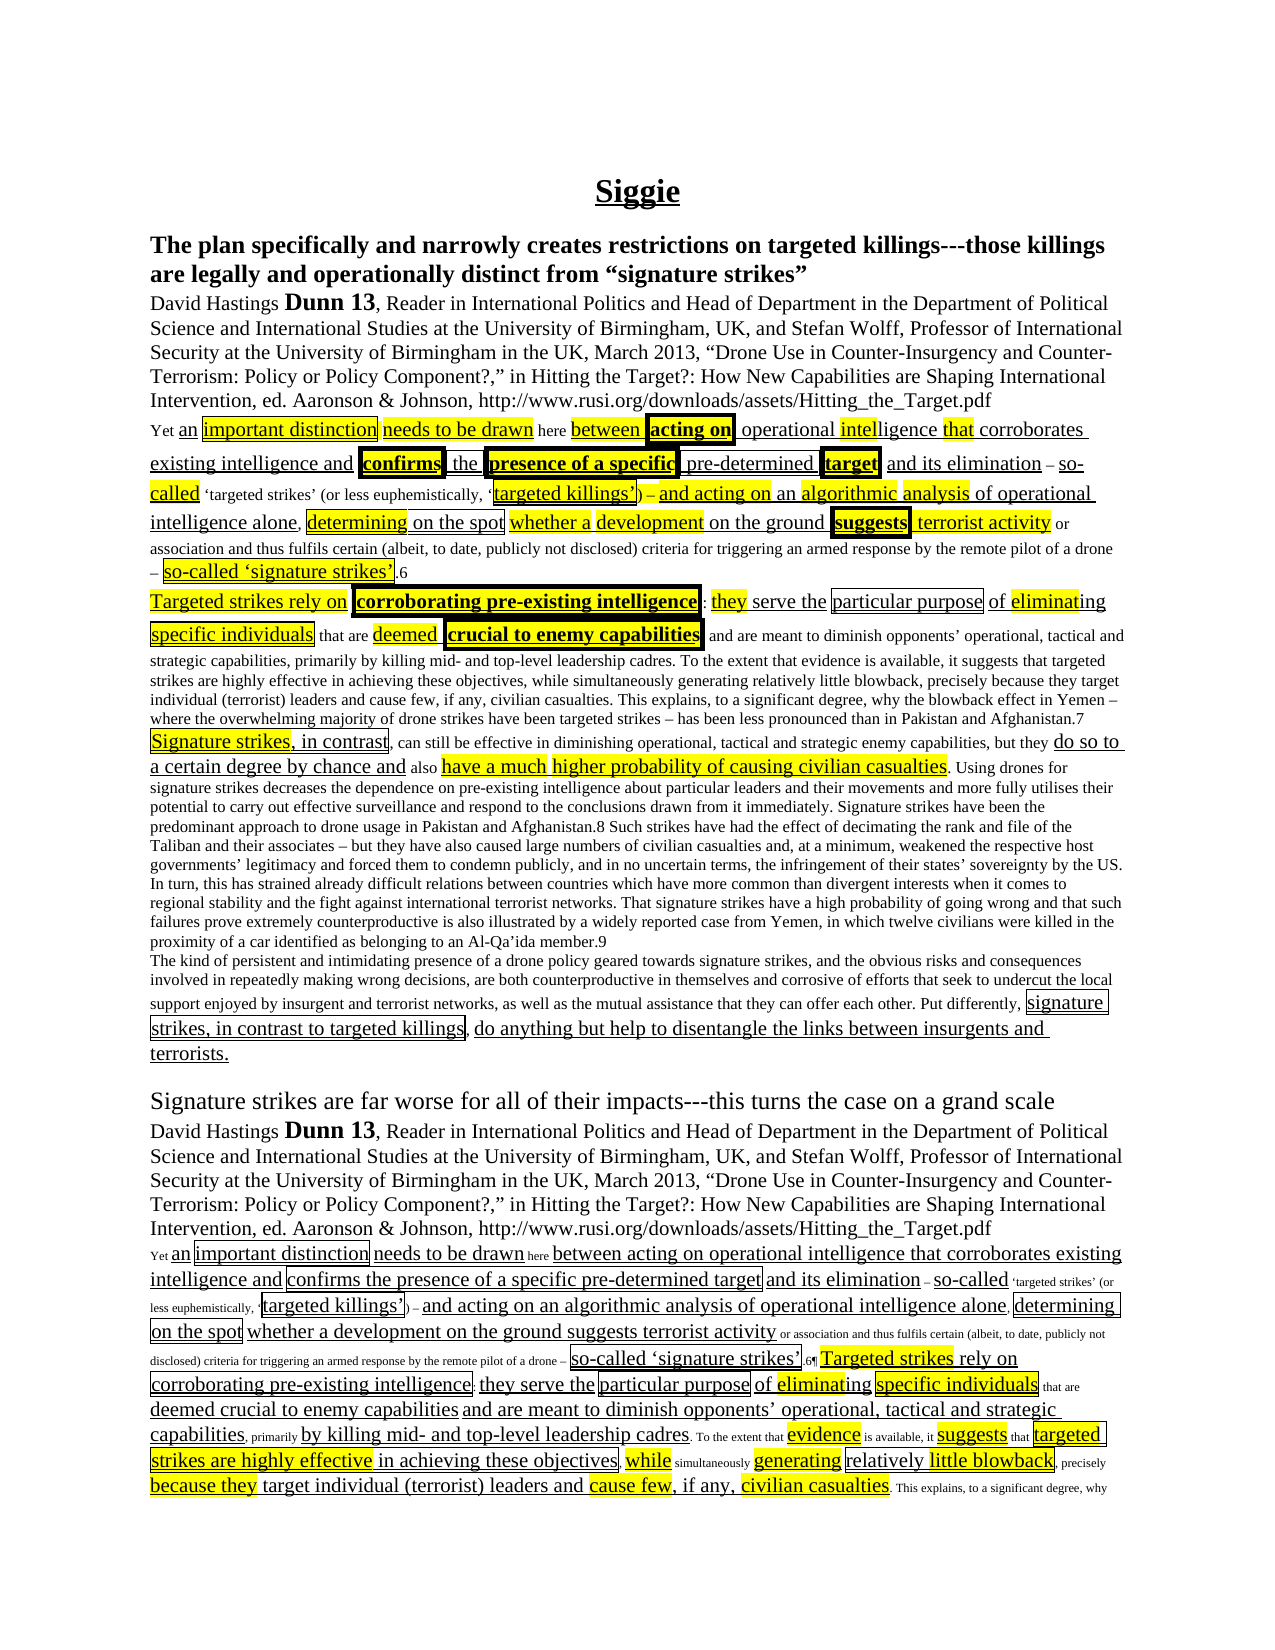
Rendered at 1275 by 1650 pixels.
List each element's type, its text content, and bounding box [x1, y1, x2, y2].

subtitle Siggie [150, 171, 1125, 209]
text Yet an important distinction needs to be drawn here between acting on operational intelligence that corroborates existing intelligence and confirms the presence of a specific pre-determined target and its elimination – so-called ‘targeted strikes’ (or less euphemistically, ‘targeted killings’) – and acting on an algorithmic analysis of operational intelligence alone, determining on the spot whether a development on the ground suggests terrorist activity or association and thus fulfils certain (albeit, to date, publicly not disclosed) criteria for triggering an armed response by the remote pilot of a drone – so-called ‘signature strikes’.6 [150, 412, 1125, 584]
text David Hastings Dunn 13, Reader in International Politics and Head of Department in the Department of Political Science and International Studies at the University of Birmingham, UK, and Stefan Wolff, Professor of International Security at the University of Birmingham in the UK, March 2013, “Drone Use in Counter-Insurgency and Counter-Terrorism: Policy or Policy Component?,” in Hitting the Target?: How New Capabilities are Shaping International Intervention, ed. Aaronson & Johnson, http://www.rusi.org/downloads/assets/Hitting_the_Target.pdf [150, 1115, 1125, 1240]
subtitle The plan specifically and narrowly creates restrictions on targeted killings---those killings are legally and operationally distinct from “signature strikes” [150, 230, 1125, 287]
text The kind of persistent and intimidating presence of a drone policy geared towards signature strikes, and the obvious risks and consequences involved in repeatedly making wrong decisions, are both counterproductive in themselves and corrosive of efforts that seek to undercut the local support enjoyed by insurgent and terrorist networks, as well as the mutual assistance that they can offer each other. Put differently, signature strikes, in contrast to targeted killings, do anything but help to disentangle the links between insurgents and terrorists. [150, 951, 1125, 1065]
text Signature strikes, in contrast, can still be effective in diminishing operational, tactical and strategic enemy capabilities, but they do so to a certain degree by chance and also have a much higher probability of causing civilian casualties. Using drones for signature strikes decreases the dependence on pre-existing intelligence about particular leaders and their movements and more fully utilises their potential to carry out effective surveillance and respond to the conclusions drawn from it immediately. Signature strikes have been the predominant approach to drone usage in Pakistan and Afghanistan.8 Such strikes have had the effect of decimating the rank and file of the Taliban and their associates – but they have also caused large numbers of civilian casualties and, at a minimum, weakened the respective host governments’ legitimacy and forced them to condemn publicly, and in no uncertain terms, the infringement of their states’ sovereignty by the US. In turn, this has strained already difficult relations between countries which have more common than divergent interests when it comes to regional stability and the fight against international terrorist networks. That signature strikes have a high probability of going wrong and that such failures prove extremely counterproductive is also illustrated by a widely reported case from Yemen, in which twelve civilians were killed in the proximity of a car identified as belonging to an Al-Qa’ida member.9 [150, 728, 1125, 951]
text Targeted strikes rely on corroborating pre-existing intelligence: they serve the particular purpose of eliminating specific individuals that are deemed crucial to enemy capabilities and are meant to diminish opponents’ operational, tactical and strategic capabilities, primarily by killing mid- and top-level leadership cadres. To the extent that evidence is available, it suggests that targeted strikes are highly effective in achieving these objectives, while simultaneously generating relatively little blowback, precisely because they target individual (terrorist) leaders and cause few, if any, civilian casualties. This explains, to a significant degree, why the blowback effect in Yemen – where the overwhelming majority of drone strikes have been targeted strikes – has been less pronounced than in Pakistan and Afghanistan.7 [150, 584, 1125, 728]
subtitle Signature strikes are far worse for all of their impacts---this turns the case on a grand scale [150, 1086, 1125, 1115]
text David Hastings Dunn 13, Reader in International Politics and Head of Department in the Department of Political Science and International Studies at the University of Birmingham, UK, and Stefan Wolff, Professor of International Security at the University of Birmingham in the UK, March 2013, “Drone Use in Counter-Insurgency and Counter-Terrorism: Policy or Policy Component?,” in Hitting the Target?: How New Capabilities are Shaping International Intervention, ed. Aaronson & Johnson, http://www.rusi.org/downloads/assets/Hitting_the_Target.pdf [150, 287, 1125, 412]
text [150, 1240, 1125, 1497]
